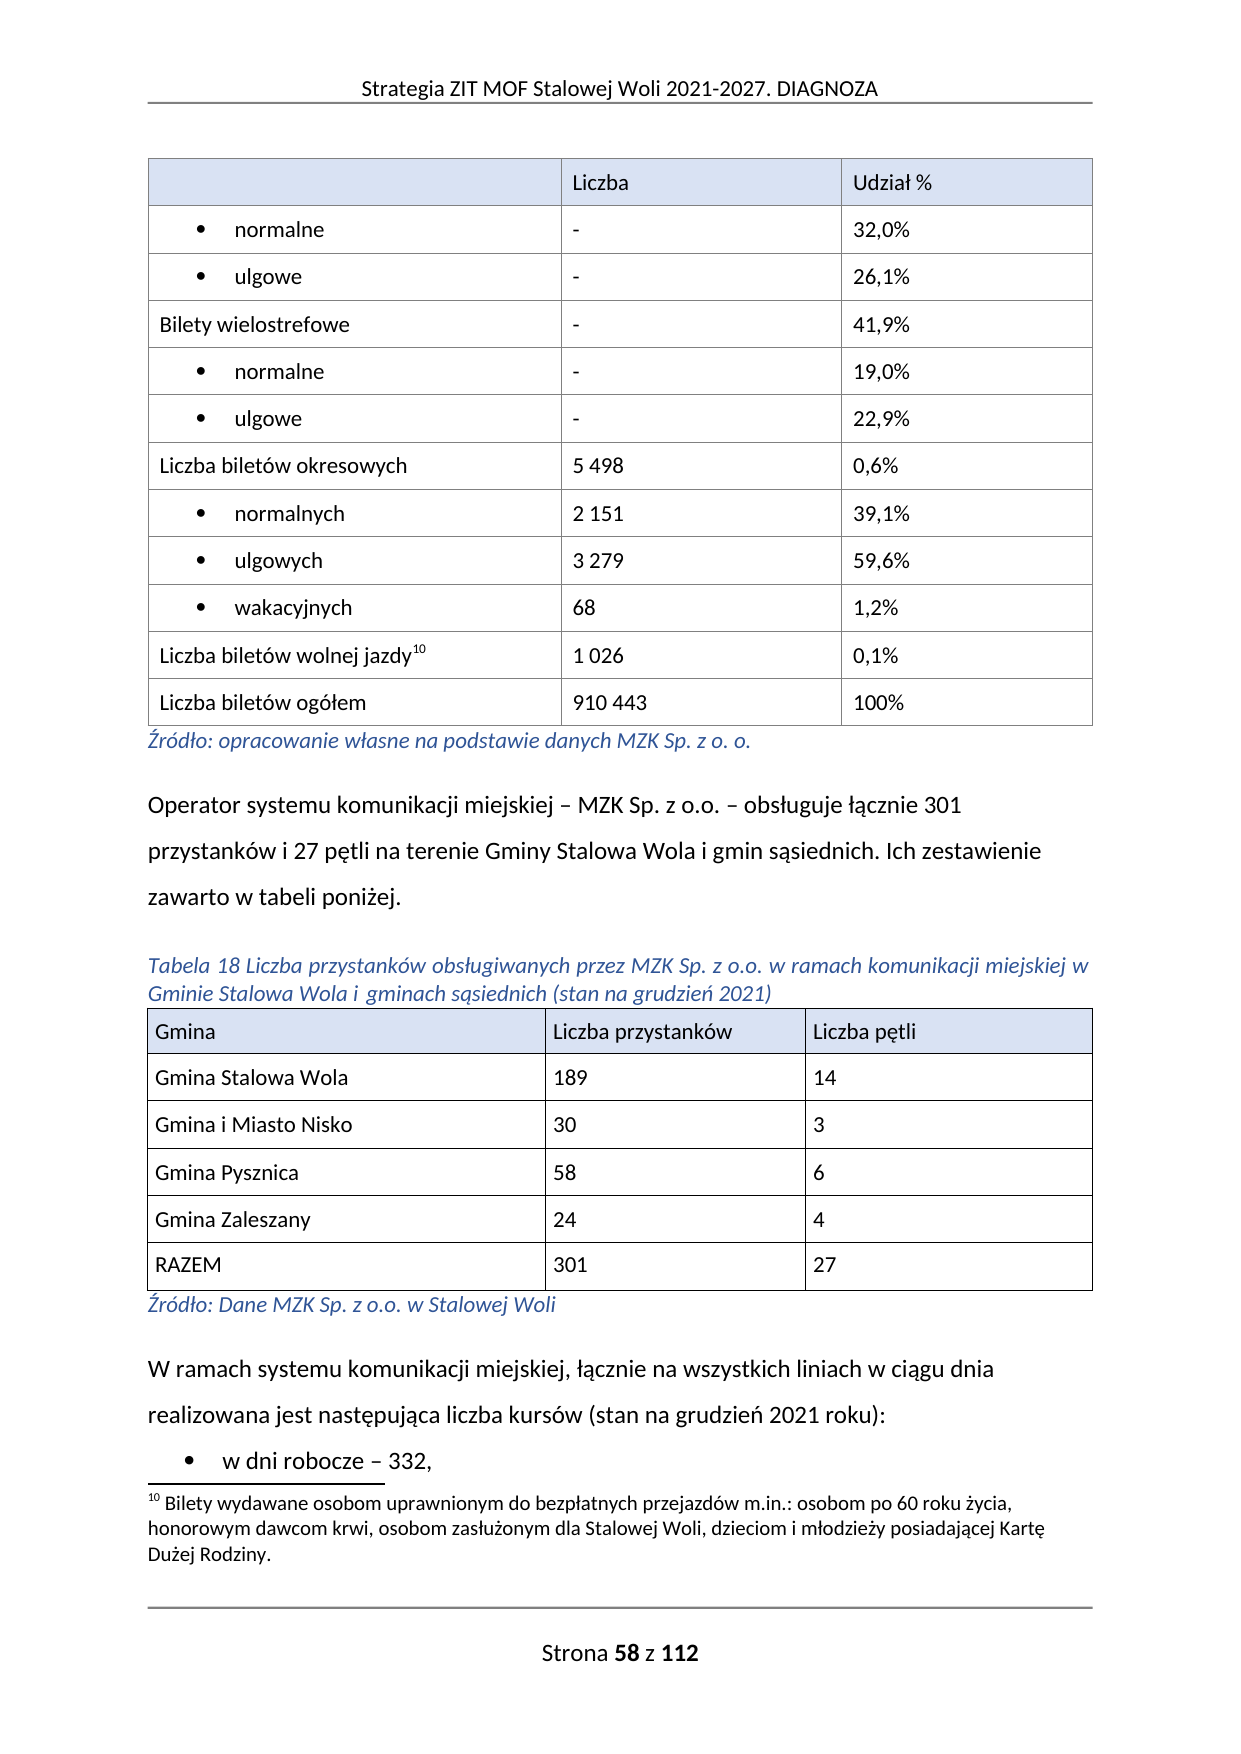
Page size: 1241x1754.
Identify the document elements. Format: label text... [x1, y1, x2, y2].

table_cell ulgowe [149, 254, 561, 300]
table_header Liczba [562, 159, 841, 205]
table_cell Gmina i Miasto Nisko [148, 1101, 545, 1148]
table_cell 68 [562, 585, 841, 631]
table_cell 30 [546, 1101, 805, 1148]
table_header Liczba przystanków [546, 1009, 805, 1053]
list w dni robocze – 332, [185, 1445, 1093, 1475]
table_cell Liczba biletów wolnej jazdy [149, 632, 561, 678]
table_cell normalne [149, 206, 561, 252]
table_cell 910 443 [562, 679, 841, 725]
table_cell Gmina Stalowa Wola [148, 1054, 545, 1100]
table_cell wakacyjnych [149, 585, 561, 631]
table_cell 189 [546, 1054, 805, 1100]
table_cell 2 151 [562, 490, 841, 536]
table_cell Gmina Zaleszany [148, 1196, 545, 1242]
table_cell 27 [806, 1243, 1092, 1289]
table_cell RAZEM [148, 1243, 545, 1289]
text Tabela 18 Liczba przystanków obsługiwanych przez MZK Sp. z o.o. w ramach komunikacji miejskiej w Gminie Stalowa Wola i gminach sąsiednich (stan na grudzień 2021) [148, 951, 1093, 1007]
table_cell - [562, 395, 841, 442]
table_cell 1,2% [842, 585, 1092, 631]
table_cell 39,1% [842, 490, 1092, 536]
table_cell 32,0% [842, 206, 1092, 252]
table_cell 59,6% [842, 537, 1092, 583]
table_cell 301 [546, 1243, 805, 1289]
table_cell - [562, 301, 841, 347]
table_cell normalne [149, 348, 561, 394]
table_cell 26,1% [842, 254, 1092, 300]
table_cell 3 [806, 1101, 1092, 1148]
table_cell - [562, 254, 841, 300]
table_cell normalnych [149, 490, 561, 536]
table_cell Gmina Pysznica [148, 1149, 545, 1195]
table_cell 3 279 [562, 537, 841, 583]
table_cell 0,1% [842, 632, 1092, 678]
table_cell 19,0% [842, 348, 1092, 394]
table_cell - [562, 206, 841, 252]
table_header Gmina [148, 1009, 545, 1053]
table_cell 0,6% [842, 443, 1092, 489]
text Źródło: opracowanie własne na podstawie danych MZK Sp. z o. o. [148, 726, 1093, 754]
text Źródło: Dane MZK Sp. z o.o. w Stalowej Woli [148, 1291, 1093, 1319]
table_cell 5 498 [562, 443, 841, 489]
table_header Udział % [842, 159, 1092, 205]
table_cell 58 [546, 1149, 805, 1195]
table_cell 100% [842, 679, 1092, 725]
table_cell - [562, 348, 841, 394]
table_cell 4 [806, 1196, 1092, 1242]
table_cell 6 [806, 1149, 1092, 1195]
table_header [149, 159, 561, 205]
table_cell 41,9% [842, 301, 1092, 347]
table_cell ulgowych [149, 537, 561, 583]
table_cell 1 026 [562, 632, 841, 678]
text Operator systemu komunikacji miejskiej – MZK Sp. z o.o. – obsługuje łącznie 301 przystanków i 27 pętli na terenie Gminy Stalowa Wola i gmin sąsiednich. Ich zestawienie zawarto w tabeli poniżej. [148, 789, 1093, 911]
table_cell Bilety wielostrefowe [149, 301, 561, 347]
table_cell 22,9% [842, 395, 1092, 442]
table_cell 14 [806, 1054, 1092, 1100]
table_cell Liczba biletów okresowych [149, 443, 561, 489]
text W ramach systemu komunikacji miejskiej, łącznie na wszystkich liniach w ciągu dnia realizowana jest następująca liczba kursów (stan na grudzień 2021 roku): [148, 1353, 1093, 1430]
table_cell Liczba biletów ogółem [149, 679, 561, 725]
table_header Liczba pętli [806, 1009, 1092, 1053]
table_cell 24 [546, 1196, 805, 1242]
table_cell ulgowe [149, 395, 561, 442]
